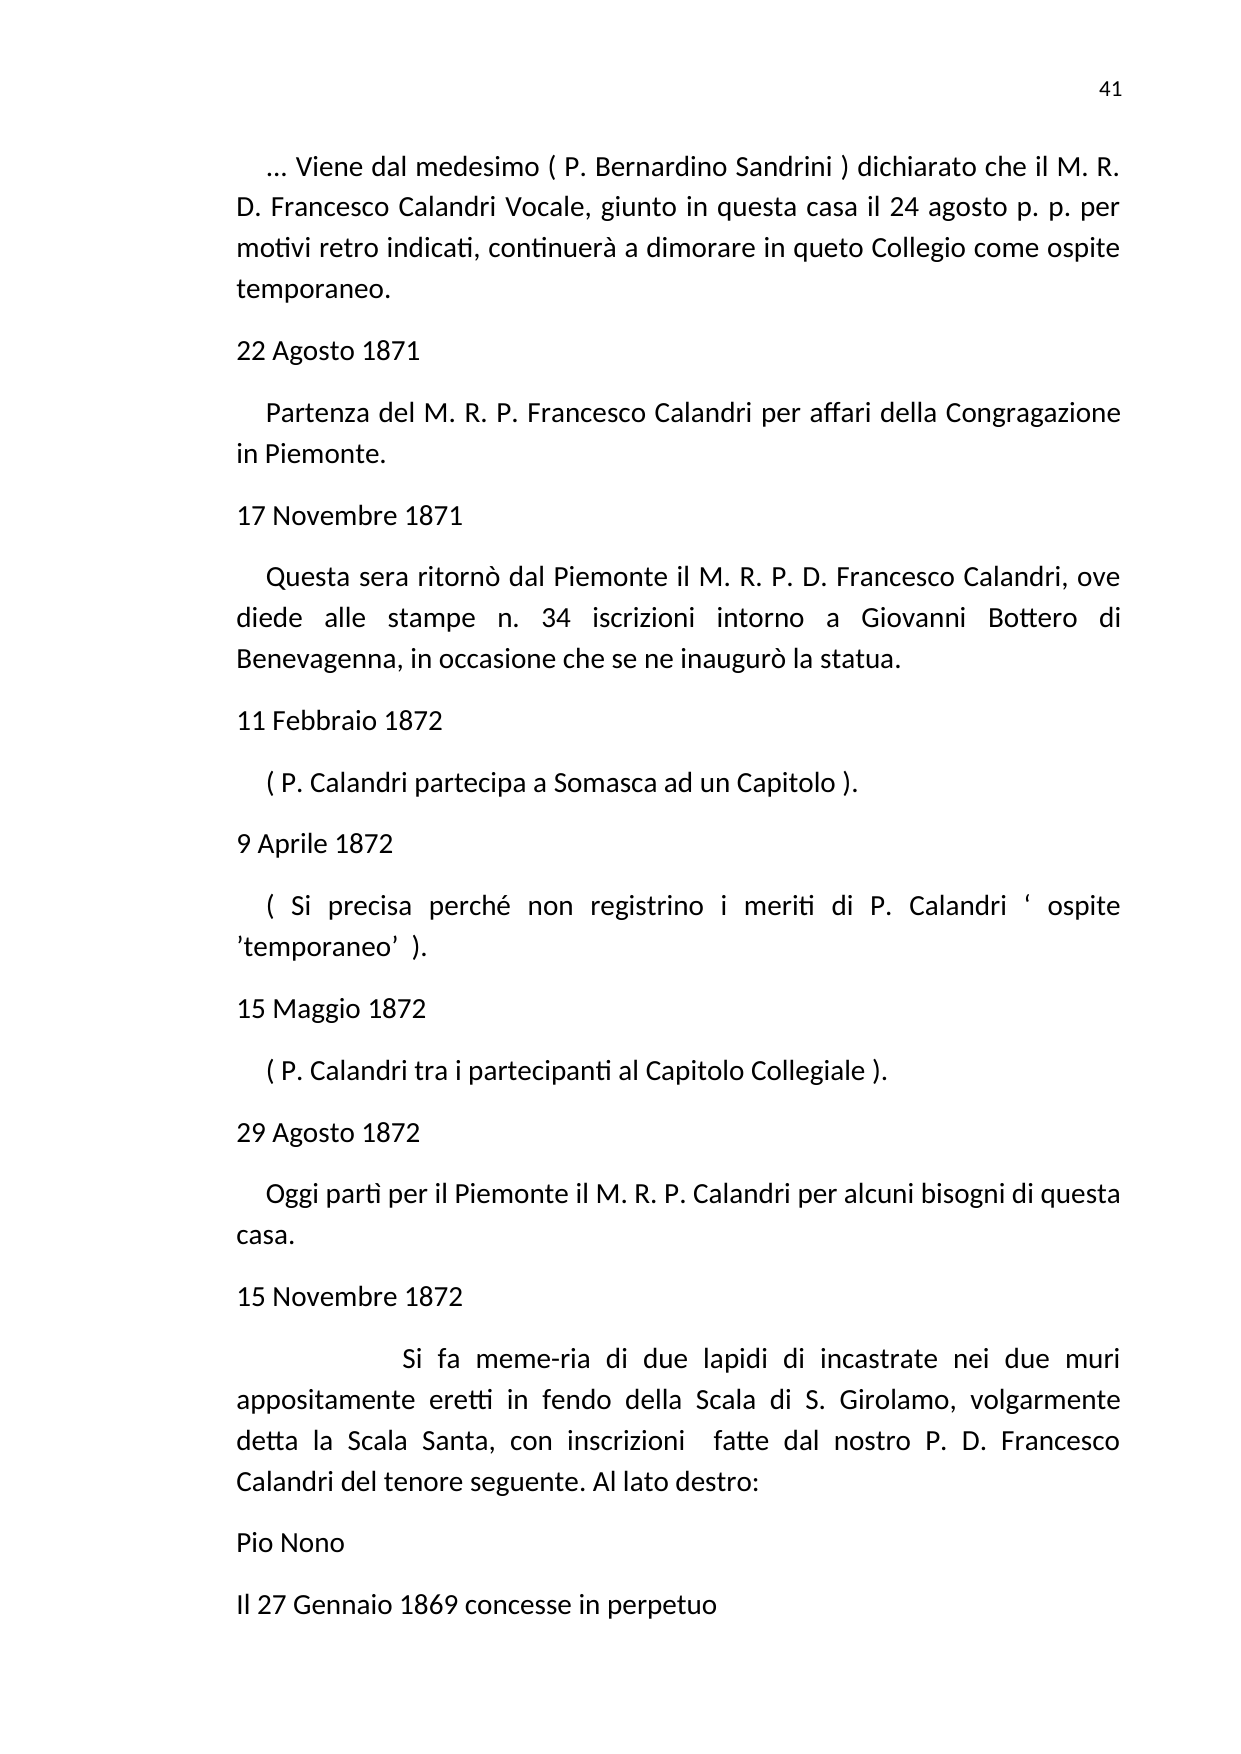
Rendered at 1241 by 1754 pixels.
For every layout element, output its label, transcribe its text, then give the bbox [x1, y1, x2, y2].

text ( Si precisa perché non registrino i meriti di P. Calandri ‘ ospite ’temporaneo’ ). [236, 887, 1122, 964]
text Questa sera ritornò dal Piemonte il M. R. P. D. Francesco Calandri, ove diede alle stampe n. 34 iscrizioni intorno a Giovanni Bottero di Benevagenna, in occasione che se ne inaugurò la statua. [236, 558, 1122, 676]
text Il 27 Gennaio 1869 concesse in perpetuo [236, 1586, 1122, 1622]
text 29 Agosto 1872 [236, 1114, 1122, 1149]
text ( P. Calandri partecipa a Somasca ad un Capitolo ). [236, 764, 1122, 799]
text Oggi partì per il Piemonte il M. R. P. Calandri per alcuni bisogni di questa casa. [236, 1175, 1122, 1252]
text 22 Agosto 1871 [236, 332, 1122, 368]
text 17 Novembre 1871 [236, 497, 1122, 532]
text Si fa meme-ria di due lapidi di incastrate nei due muri appositamente eretti in fendo della Scala di S. Girolamo, volgarmente detta la Scala Santa, con inscrizioni fatte dal nostro P. D. Francesco Calandri del tenore seguente. Al lato destro: [236, 1340, 1122, 1498]
text 11 Febbraio 1872 [236, 702, 1122, 738]
text Partenza del M. R. P. Francesco Calandri per affari della Congragazione in Piemonte. [236, 394, 1122, 471]
text Pio Nono [236, 1524, 1122, 1560]
text 9 Aprile 1872 [236, 826, 1122, 861]
text 15 Maggio 1872 [236, 990, 1122, 1026]
text ... Viene dal medesimo ( P. Bernardino Sandrini ) dichiarato che il M. R. D. Francesco Calandri Vocale, giunto in questa casa il 24 agosto p. p. per motivi retro indicati, continuerà a dimorare in queto Collegio come ospite temporaneo. [236, 148, 1122, 306]
text 15 Novembre 1872 [236, 1278, 1122, 1314]
text ( P. Calandri tra i partecipanti al Capitolo Collegiale ). [236, 1052, 1122, 1087]
